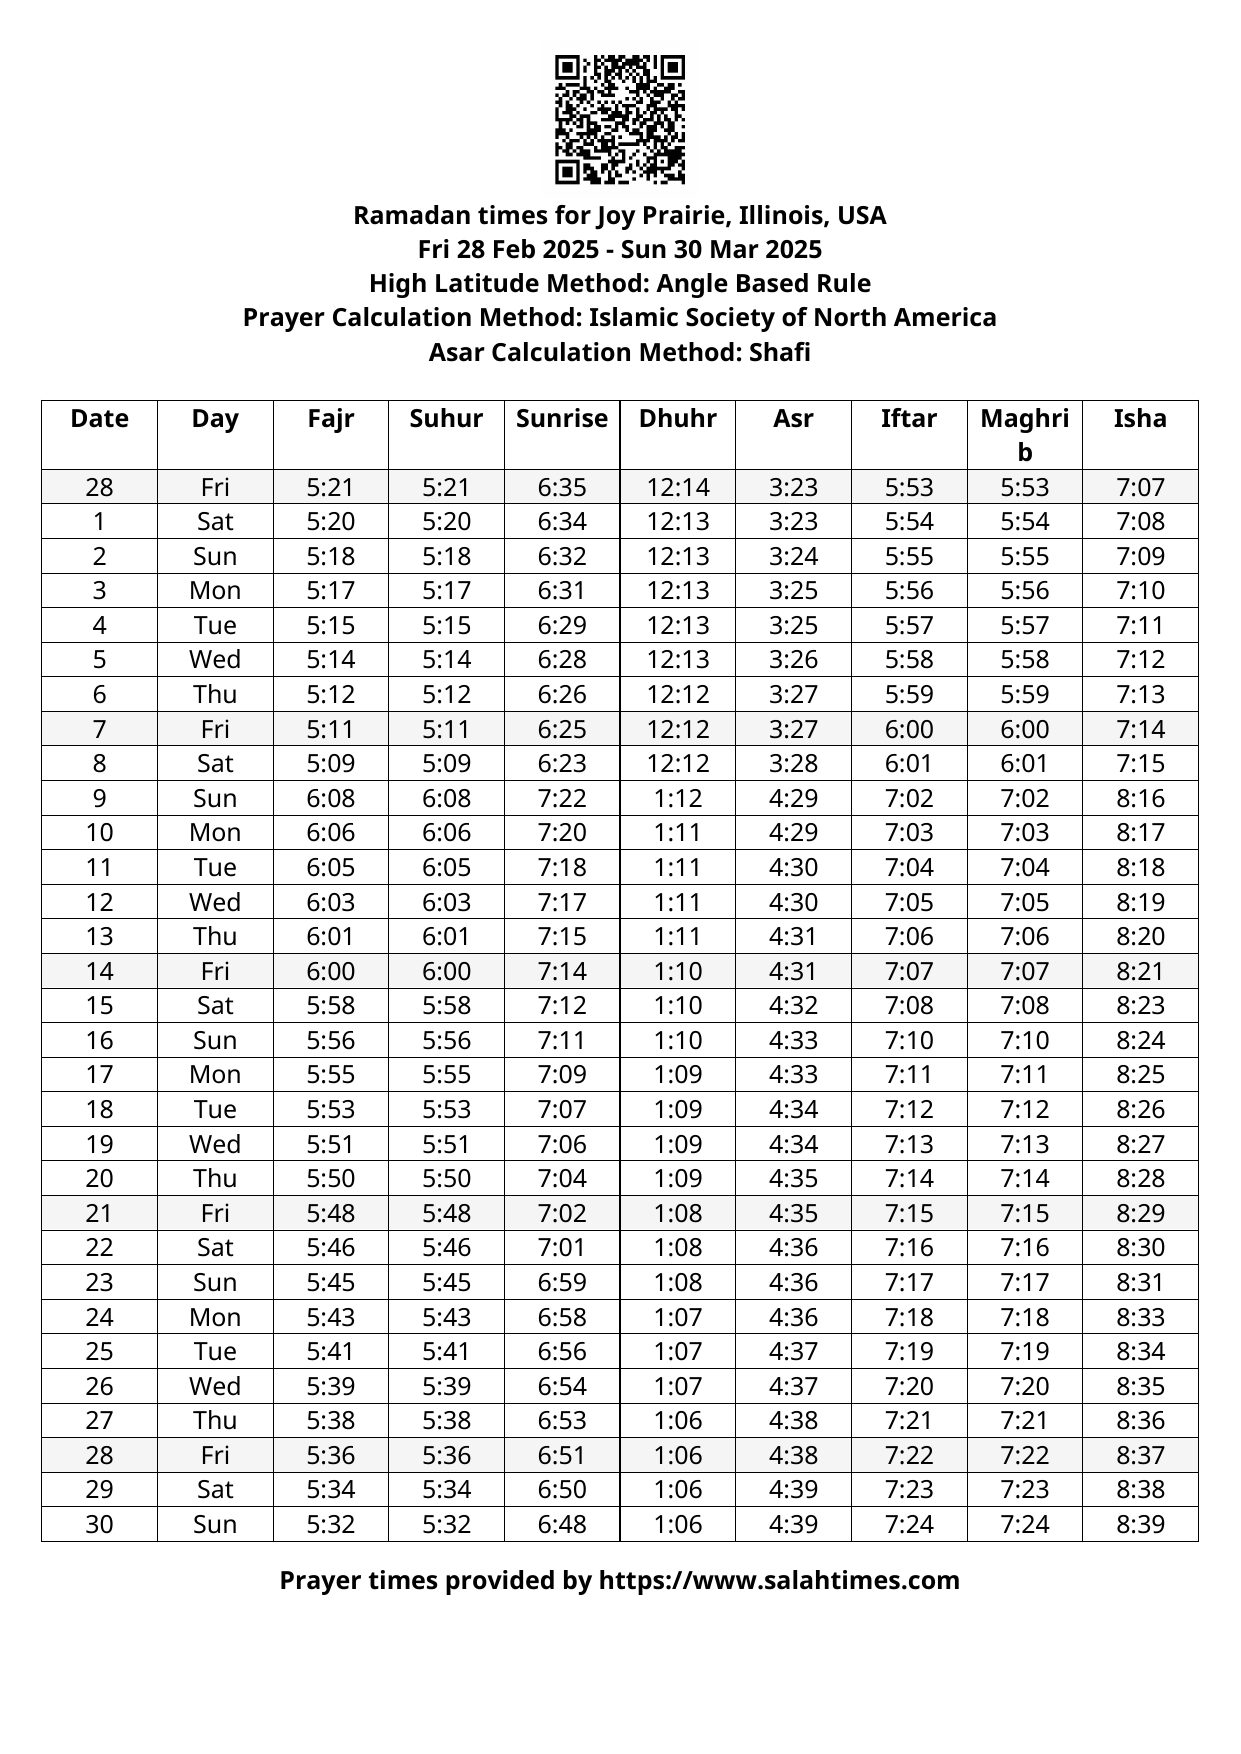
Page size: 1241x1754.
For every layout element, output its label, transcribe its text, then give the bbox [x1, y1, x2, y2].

table_cell 4:38 [736, 1438, 851, 1472]
table_cell 21 [42, 1196, 157, 1229]
table_cell 7:23 [852, 1473, 967, 1506]
table_cell 6:25 [505, 712, 619, 745]
table_cell Sat [158, 1473, 273, 1506]
table_cell 5:50 [274, 1161, 388, 1195]
table_cell 12:13 [621, 608, 735, 642]
table_cell Sun [158, 1507, 273, 1541]
table_cell 7:08 [968, 989, 1082, 1022]
table_cell 8:37 [1083, 1438, 1198, 1472]
table_cell 5:45 [389, 1265, 504, 1299]
table_cell 14 [42, 954, 157, 987]
table_cell 7:19 [852, 1334, 967, 1368]
table_cell 5:58 [389, 989, 504, 1022]
table_cell 10 [42, 816, 157, 849]
table_cell 7:15 [505, 919, 619, 953]
table_cell 6:05 [389, 850, 504, 884]
table_cell 3:27 [736, 677, 851, 711]
table_cell 7:03 [852, 816, 967, 849]
table_cell Wed [158, 643, 273, 676]
table_cell 8:39 [1083, 1507, 1198, 1541]
table_cell 8:16 [1083, 781, 1198, 814]
table_header Suhur [389, 401, 504, 469]
table_header Sunrise [505, 401, 619, 469]
table_cell 7:07 [968, 954, 1082, 987]
table_cell 5:46 [274, 1231, 388, 1264]
table_cell 7:08 [1083, 504, 1198, 538]
table_cell 1:09 [621, 1127, 735, 1160]
table_cell 6:01 [389, 919, 504, 953]
table_cell 3:25 [736, 574, 851, 607]
table_cell 5:12 [274, 677, 388, 711]
table_cell Sun [158, 539, 273, 572]
table_cell 5:54 [852, 504, 967, 538]
table_cell 12:12 [621, 712, 735, 745]
table_cell 7:02 [968, 781, 1082, 814]
table_cell 5:43 [274, 1300, 388, 1333]
table_cell 6:54 [505, 1369, 619, 1402]
table_cell 1:07 [621, 1334, 735, 1368]
table_cell Sun [158, 781, 273, 814]
table_cell 6:34 [505, 504, 619, 538]
table_cell Wed [158, 885, 273, 918]
table_header Dhuhr [621, 401, 735, 469]
table_cell 5:12 [389, 677, 504, 711]
table_cell 4:34 [736, 1092, 851, 1126]
table_cell 3:25 [736, 608, 851, 642]
table_cell 5:56 [274, 1023, 388, 1057]
table_cell 7:16 [852, 1231, 967, 1264]
table_cell 5:55 [968, 539, 1082, 572]
table_cell 5:15 [274, 608, 388, 642]
table_cell 24 [42, 1300, 157, 1333]
table_cell 5:55 [852, 539, 967, 572]
table_header Isha [1083, 401, 1198, 469]
table_cell 5:53 [852, 470, 967, 503]
table_cell 12 [42, 885, 157, 918]
table_cell 7:05 [852, 885, 967, 918]
table_cell 6:28 [505, 643, 619, 676]
table_cell 15 [42, 989, 157, 1022]
table_cell Tue [158, 850, 273, 884]
table_cell 5:14 [274, 643, 388, 676]
table_cell 4:30 [736, 885, 851, 918]
table_cell Wed [158, 1369, 273, 1402]
table_cell 4:36 [736, 1300, 851, 1333]
table_cell Mon [158, 1058, 273, 1091]
table_cell 7:20 [968, 1369, 1082, 1402]
table_cell 7:13 [852, 1127, 967, 1160]
table_cell 5:14 [389, 643, 504, 676]
table_cell 1:09 [621, 1161, 735, 1195]
table_cell 4:31 [736, 919, 851, 953]
table_cell 1:08 [621, 1231, 735, 1264]
table_cell 4:35 [736, 1161, 851, 1195]
table_cell 6:01 [968, 746, 1082, 780]
table_cell 4:29 [736, 781, 851, 814]
table_cell 7:19 [968, 1334, 1082, 1368]
table_cell 7:04 [968, 850, 1082, 884]
table_cell 6:58 [505, 1300, 619, 1333]
table_cell 13 [42, 919, 157, 953]
table_cell 5:41 [389, 1334, 504, 1368]
table_header Fajr [274, 401, 388, 469]
table_cell 5:09 [274, 746, 388, 780]
table_cell 6:32 [505, 539, 619, 572]
table_cell 5:11 [274, 712, 388, 745]
table_cell 6:51 [505, 1438, 619, 1472]
table_cell 8:28 [1083, 1161, 1198, 1195]
table_cell 8:36 [1083, 1404, 1198, 1437]
table_cell 8:26 [1083, 1092, 1198, 1126]
text Asar Calculation Method: Shafi [42, 334, 1198, 368]
table_cell 7:14 [505, 954, 619, 987]
table_cell Sun [158, 1265, 273, 1299]
table_cell 8:19 [1083, 885, 1198, 918]
table_cell 5:21 [389, 470, 504, 503]
table_cell 7:18 [852, 1300, 967, 1333]
table_cell 6:35 [505, 470, 619, 503]
table_cell 5:34 [389, 1473, 504, 1506]
table_header Asr [736, 401, 851, 469]
table_cell 5:53 [968, 470, 1082, 503]
table_cell 8:34 [1083, 1334, 1198, 1368]
table_cell Tue [158, 1334, 273, 1368]
table_cell 7:20 [852, 1369, 967, 1402]
table_cell 4:29 [736, 816, 851, 849]
table_cell 7:09 [505, 1058, 619, 1091]
table_cell 5:58 [852, 643, 967, 676]
table_cell Sat [158, 504, 273, 538]
table_cell 5:15 [389, 608, 504, 642]
text Ramadan times for Joy Prairie, Illinois, USA [42, 198, 1198, 232]
table_cell 12:13 [621, 643, 735, 676]
table_cell 1:08 [621, 1196, 735, 1229]
table_cell 12:14 [621, 470, 735, 503]
table_cell 28 [42, 470, 157, 503]
table_cell 6:01 [852, 746, 967, 780]
table_cell 5:48 [274, 1196, 388, 1229]
table_cell 5:36 [274, 1438, 388, 1472]
table_cell 4:33 [736, 1023, 851, 1057]
table_cell 1:06 [621, 1473, 735, 1506]
table_cell 7:11 [852, 1058, 967, 1091]
table_cell 4:30 [736, 850, 851, 884]
table_cell 9 [42, 781, 157, 814]
picture [542, 41, 699, 198]
table_cell 5:48 [389, 1196, 504, 1229]
table_cell Mon [158, 574, 273, 607]
table_cell 5:56 [968, 574, 1082, 607]
table_cell 7:12 [505, 989, 619, 1022]
table_cell 3:23 [736, 470, 851, 503]
table_cell 7:02 [852, 781, 967, 814]
table_cell 5:58 [968, 643, 1082, 676]
table_cell 12:13 [621, 574, 735, 607]
table_cell 6:53 [505, 1404, 619, 1437]
table_cell 5:38 [274, 1404, 388, 1437]
table_cell 6:50 [505, 1473, 619, 1506]
table_cell 3:28 [736, 746, 851, 780]
table_cell 5:38 [389, 1404, 504, 1437]
table_cell 5 [42, 643, 157, 676]
table_cell 7:21 [968, 1404, 1082, 1437]
table_cell 4:34 [736, 1127, 851, 1160]
table_cell Fri [158, 1438, 273, 1472]
text High Latitude Method: Angle Based Rule [42, 266, 1198, 300]
table_cell 7:16 [968, 1231, 1082, 1264]
table_cell 5:43 [389, 1300, 504, 1333]
table_cell 8:30 [1083, 1231, 1198, 1264]
table_cell 1:12 [621, 781, 735, 814]
table_cell 1:10 [621, 989, 735, 1022]
table_cell Sat [158, 746, 273, 780]
table_cell 5:56 [852, 574, 967, 607]
table_cell 1:11 [621, 919, 735, 953]
table_cell 26 [42, 1369, 157, 1402]
table_cell 6 [42, 677, 157, 711]
text Fri 28 Feb 2025 - Sun 30 Mar 2025 [42, 232, 1198, 266]
table_cell 5:41 [274, 1334, 388, 1368]
table_cell 8:29 [1083, 1196, 1198, 1229]
table_cell 8:25 [1083, 1058, 1198, 1091]
table_cell 4:35 [736, 1196, 851, 1229]
table_cell Sat [158, 1231, 273, 1264]
table_cell 7:11 [1083, 608, 1198, 642]
table_cell 5:55 [274, 1058, 388, 1091]
table_cell 1:07 [621, 1369, 735, 1402]
table_cell 27 [42, 1404, 157, 1437]
table_cell Fri [158, 1196, 273, 1229]
table_cell 7:06 [505, 1127, 619, 1160]
table_cell 4:39 [736, 1473, 851, 1506]
table_cell 7:18 [968, 1300, 1082, 1333]
table_cell 7:02 [505, 1196, 619, 1229]
table_cell 8:38 [1083, 1473, 1198, 1506]
table_cell 7:17 [505, 885, 619, 918]
table_cell Tue [158, 608, 273, 642]
table_cell 7:10 [968, 1023, 1082, 1057]
table_cell 3:26 [736, 643, 851, 676]
table_cell 6:08 [389, 781, 504, 814]
table_cell 6:06 [274, 816, 388, 849]
table_cell Thu [158, 1161, 273, 1195]
table_cell 7:13 [1083, 677, 1198, 711]
table_cell 7:10 [1083, 574, 1198, 607]
table_cell 16 [42, 1023, 157, 1057]
table_cell 7:12 [968, 1092, 1082, 1126]
table_cell 6:01 [274, 919, 388, 953]
table_cell 5:39 [389, 1369, 504, 1402]
table_cell 5:39 [274, 1369, 388, 1402]
table_cell 7:05 [968, 885, 1082, 918]
table_cell 7:07 [852, 954, 967, 987]
table_cell 6:00 [389, 954, 504, 987]
table_cell 6:08 [274, 781, 388, 814]
table_cell 5:32 [389, 1507, 504, 1541]
table_cell 6:00 [274, 954, 388, 987]
table_cell 7:17 [968, 1265, 1082, 1299]
table_cell Thu [158, 919, 273, 953]
table_cell 17 [42, 1058, 157, 1091]
table_cell 5:36 [389, 1438, 504, 1472]
table_cell 18 [42, 1092, 157, 1126]
table_cell 5:58 [274, 989, 388, 1022]
table_cell 7:23 [968, 1473, 1082, 1506]
table_cell 5:18 [274, 539, 388, 572]
table_cell 12:12 [621, 746, 735, 780]
table_cell 5:11 [389, 712, 504, 745]
table_cell 8:35 [1083, 1369, 1198, 1402]
table_cell 12:13 [621, 504, 735, 538]
table_cell 7:24 [968, 1507, 1082, 1541]
table_cell 7:18 [505, 850, 619, 884]
table_cell 6:29 [505, 608, 619, 642]
table_cell 7:15 [852, 1196, 967, 1229]
table_cell 5:21 [274, 470, 388, 503]
table_cell 1:07 [621, 1300, 735, 1333]
table_cell 1:11 [621, 885, 735, 918]
table_cell Fri [158, 712, 273, 745]
table_cell 6:03 [274, 885, 388, 918]
table_header Day [158, 401, 273, 469]
table_cell 8:21 [1083, 954, 1198, 987]
table_cell 5:53 [389, 1092, 504, 1126]
table_cell 1:09 [621, 1092, 735, 1126]
table_cell 5:20 [389, 504, 504, 538]
table_cell 5:57 [968, 608, 1082, 642]
table_cell 4:32 [736, 989, 851, 1022]
table_cell 7:21 [852, 1404, 967, 1437]
text Prayer times provided by https://www.salahtimes.com [42, 1563, 1198, 1597]
table_cell 1:08 [621, 1265, 735, 1299]
table_cell 11 [42, 850, 157, 884]
table_cell 1:10 [621, 954, 735, 987]
table_cell 6:00 [968, 712, 1082, 745]
table_cell 7:14 [852, 1161, 967, 1195]
table_cell 1:11 [621, 850, 735, 884]
table_cell 8:27 [1083, 1127, 1198, 1160]
table_cell 8:20 [1083, 919, 1198, 953]
table_cell 29 [42, 1473, 157, 1506]
table_cell Fri [158, 470, 273, 503]
table_cell 5:18 [389, 539, 504, 572]
table_cell 2 [42, 539, 157, 572]
table_cell 7:07 [1083, 470, 1198, 503]
table_cell 4:31 [736, 954, 851, 987]
table_cell 5:17 [274, 574, 388, 607]
table_cell Thu [158, 1404, 273, 1437]
table_cell 12:13 [621, 539, 735, 572]
table_cell 7:12 [852, 1092, 967, 1126]
table_cell 5:59 [968, 677, 1082, 711]
text Prayer Calculation Method: Islamic Society of North America [42, 300, 1198, 334]
table_cell 8:23 [1083, 989, 1198, 1022]
table_cell 30 [42, 1507, 157, 1541]
table_cell 1:11 [621, 816, 735, 849]
table_cell 7:07 [505, 1092, 619, 1126]
table_cell 4:37 [736, 1334, 851, 1368]
table_cell 1:09 [621, 1058, 735, 1091]
table_cell Mon [158, 816, 273, 849]
table_cell 5:51 [389, 1127, 504, 1160]
table_cell 4:36 [736, 1265, 851, 1299]
table_cell Thu [158, 677, 273, 711]
table_cell 7:10 [852, 1023, 967, 1057]
table_cell 3 [42, 574, 157, 607]
table_cell 5:57 [852, 608, 967, 642]
table_cell 8:31 [1083, 1265, 1198, 1299]
table_cell 7:04 [505, 1161, 619, 1195]
table_cell 5:09 [389, 746, 504, 780]
table_cell 8:18 [1083, 850, 1198, 884]
table_cell 7:22 [505, 781, 619, 814]
table_cell 7:14 [968, 1161, 1082, 1195]
table_cell 7:24 [852, 1507, 967, 1541]
table_cell 8:17 [1083, 816, 1198, 849]
table_cell 8 [42, 746, 157, 780]
table_cell 7:09 [1083, 539, 1198, 572]
table_cell 4:36 [736, 1231, 851, 1264]
table_cell 7:20 [505, 816, 619, 849]
table_cell 7:11 [505, 1023, 619, 1057]
table_cell 4:33 [736, 1058, 851, 1091]
table_cell 7:06 [852, 919, 967, 953]
table_header Maghrib [968, 401, 1082, 469]
table_cell 3:24 [736, 539, 851, 572]
table_cell 5:51 [274, 1127, 388, 1160]
table_cell 5:59 [852, 677, 967, 711]
table_cell 5:32 [274, 1507, 388, 1541]
table_cell 7:01 [505, 1231, 619, 1264]
table_cell 6:31 [505, 574, 619, 607]
table_cell 7:08 [852, 989, 967, 1022]
table_cell 6:23 [505, 746, 619, 780]
table_cell Sat [158, 989, 273, 1022]
table_cell 5:55 [389, 1058, 504, 1091]
table_cell 6:05 [274, 850, 388, 884]
table_cell 7:22 [852, 1438, 967, 1472]
table_cell 6:00 [852, 712, 967, 745]
table_cell 4:37 [736, 1369, 851, 1402]
table_cell 7:04 [852, 850, 967, 884]
table_cell 28 [42, 1438, 157, 1472]
table_cell 4 [42, 608, 157, 642]
table_cell 7:11 [968, 1058, 1082, 1091]
table_cell 6:26 [505, 677, 619, 711]
table_cell 6:06 [389, 816, 504, 849]
table_cell 3:27 [736, 712, 851, 745]
table_cell 25 [42, 1334, 157, 1368]
table_cell 4:38 [736, 1404, 851, 1437]
table_cell 1:06 [621, 1507, 735, 1541]
table_cell Tue [158, 1092, 273, 1126]
table_cell 7:06 [968, 919, 1082, 953]
table_cell Wed [158, 1127, 273, 1160]
table_cell 5:20 [274, 504, 388, 538]
table_cell 7 [42, 712, 157, 745]
table_cell 8:33 [1083, 1300, 1198, 1333]
table_cell 20 [42, 1161, 157, 1195]
table_cell 1 [42, 504, 157, 538]
table_cell 4:39 [736, 1507, 851, 1541]
table_cell 1:10 [621, 1023, 735, 1057]
table_cell 1:06 [621, 1404, 735, 1437]
table_cell 7:03 [968, 816, 1082, 849]
table_cell 6:56 [505, 1334, 619, 1368]
table_header Date [42, 401, 157, 469]
table_cell 5:46 [389, 1231, 504, 1264]
table_cell 5:17 [389, 574, 504, 607]
table_cell 3:23 [736, 504, 851, 538]
table_cell 7:15 [1083, 746, 1198, 780]
table_cell 1:06 [621, 1438, 735, 1472]
table_cell 22 [42, 1231, 157, 1264]
table_cell 5:56 [389, 1023, 504, 1057]
table_cell 7:15 [968, 1196, 1082, 1229]
table_cell 6:48 [505, 1507, 619, 1541]
table_cell 5:54 [968, 504, 1082, 538]
table_cell 7:13 [968, 1127, 1082, 1160]
table_cell 7:17 [852, 1265, 967, 1299]
table_cell 8:24 [1083, 1023, 1198, 1057]
table_cell 12:12 [621, 677, 735, 711]
table_cell 5:50 [389, 1161, 504, 1195]
table_cell 7:12 [1083, 643, 1198, 676]
table_cell 5:53 [274, 1092, 388, 1126]
table_cell Fri [158, 954, 273, 987]
table_cell 7:14 [1083, 712, 1198, 745]
table_cell Mon [158, 1300, 273, 1333]
table_cell Sun [158, 1023, 273, 1057]
table_cell 6:03 [389, 885, 504, 918]
table_cell 23 [42, 1265, 157, 1299]
table_header Iftar [852, 401, 967, 469]
table_cell 19 [42, 1127, 157, 1160]
table_cell 5:45 [274, 1265, 388, 1299]
table_cell 7:22 [968, 1438, 1082, 1472]
table_cell 5:34 [274, 1473, 388, 1506]
table_cell 6:59 [505, 1265, 619, 1299]
